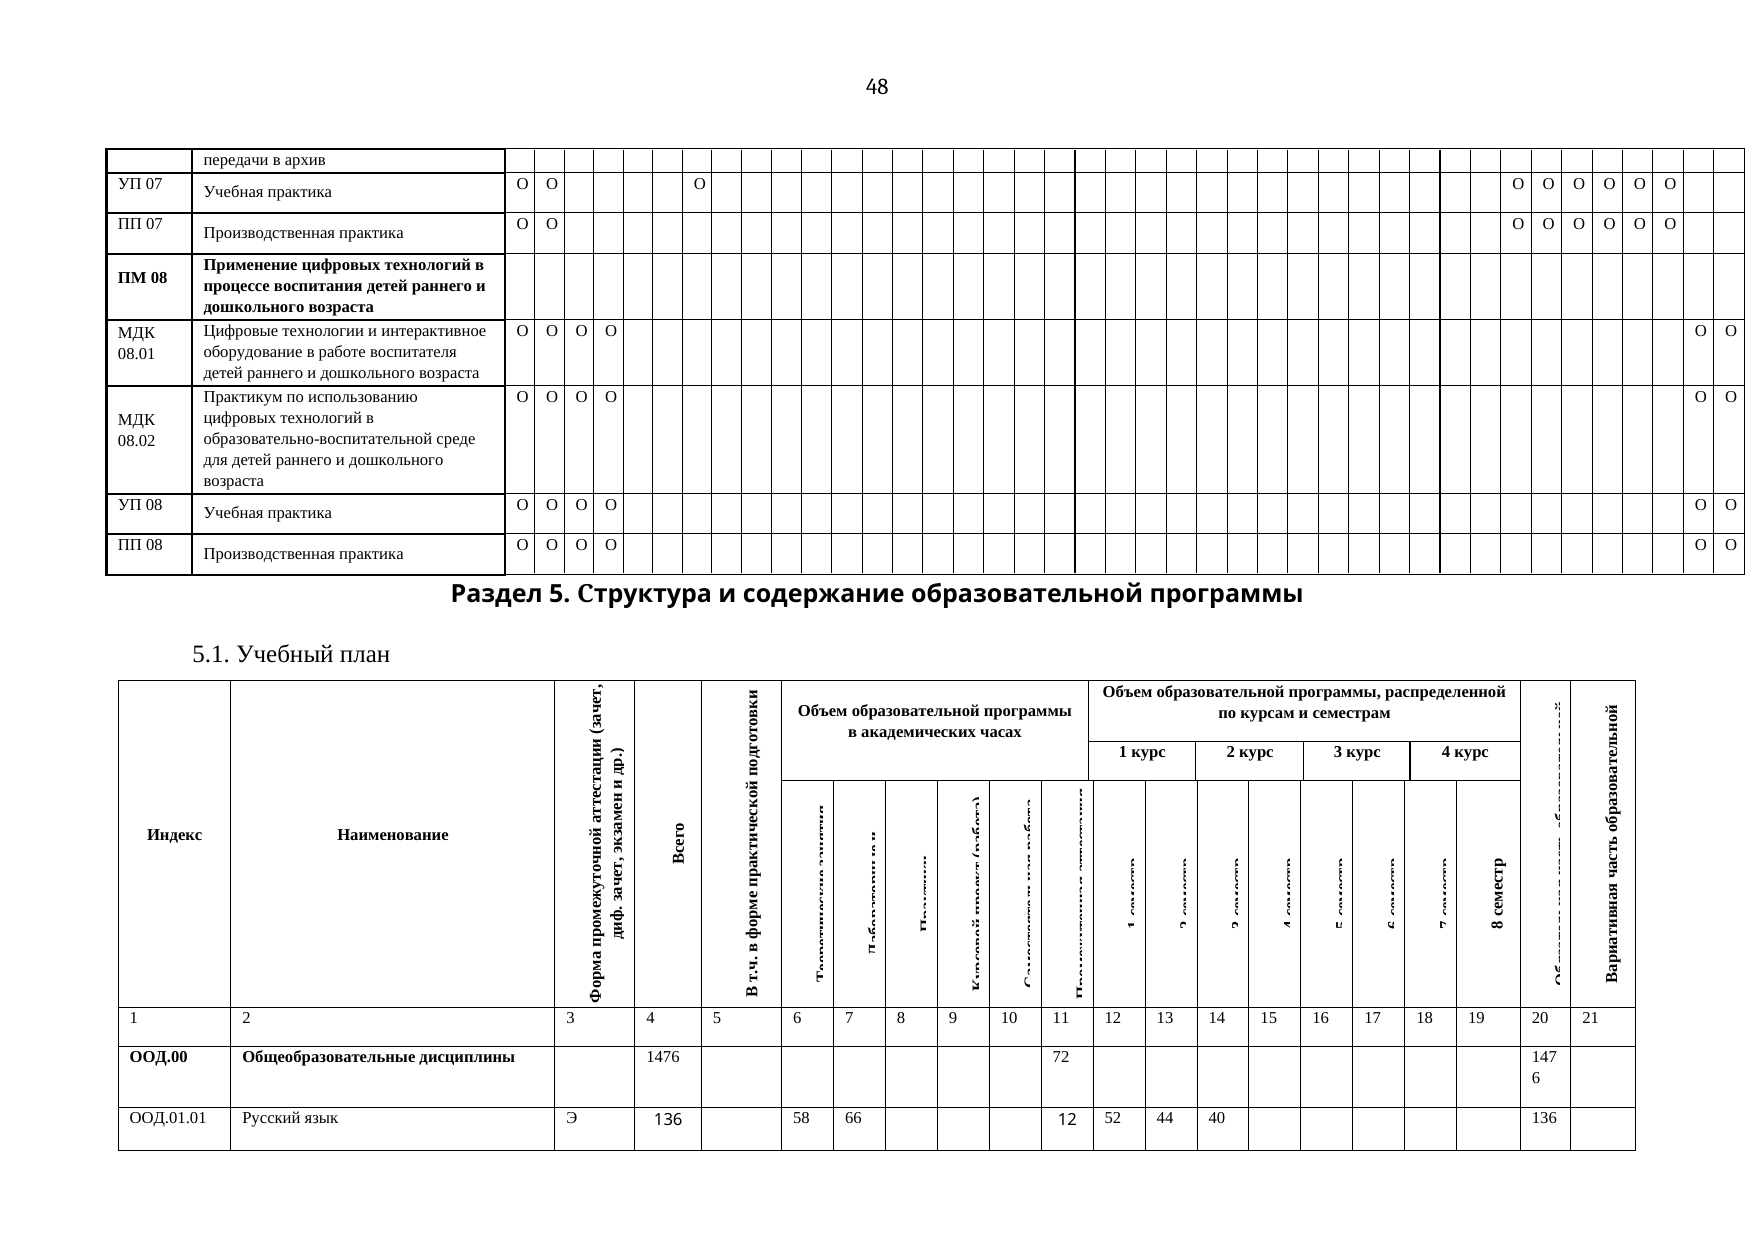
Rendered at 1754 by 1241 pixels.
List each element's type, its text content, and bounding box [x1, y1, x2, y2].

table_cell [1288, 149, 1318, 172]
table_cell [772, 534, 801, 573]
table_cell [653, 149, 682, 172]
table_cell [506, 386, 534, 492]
subtitle Раздел 5. Структура и содержание образовательной программы [118, 576, 1636, 610]
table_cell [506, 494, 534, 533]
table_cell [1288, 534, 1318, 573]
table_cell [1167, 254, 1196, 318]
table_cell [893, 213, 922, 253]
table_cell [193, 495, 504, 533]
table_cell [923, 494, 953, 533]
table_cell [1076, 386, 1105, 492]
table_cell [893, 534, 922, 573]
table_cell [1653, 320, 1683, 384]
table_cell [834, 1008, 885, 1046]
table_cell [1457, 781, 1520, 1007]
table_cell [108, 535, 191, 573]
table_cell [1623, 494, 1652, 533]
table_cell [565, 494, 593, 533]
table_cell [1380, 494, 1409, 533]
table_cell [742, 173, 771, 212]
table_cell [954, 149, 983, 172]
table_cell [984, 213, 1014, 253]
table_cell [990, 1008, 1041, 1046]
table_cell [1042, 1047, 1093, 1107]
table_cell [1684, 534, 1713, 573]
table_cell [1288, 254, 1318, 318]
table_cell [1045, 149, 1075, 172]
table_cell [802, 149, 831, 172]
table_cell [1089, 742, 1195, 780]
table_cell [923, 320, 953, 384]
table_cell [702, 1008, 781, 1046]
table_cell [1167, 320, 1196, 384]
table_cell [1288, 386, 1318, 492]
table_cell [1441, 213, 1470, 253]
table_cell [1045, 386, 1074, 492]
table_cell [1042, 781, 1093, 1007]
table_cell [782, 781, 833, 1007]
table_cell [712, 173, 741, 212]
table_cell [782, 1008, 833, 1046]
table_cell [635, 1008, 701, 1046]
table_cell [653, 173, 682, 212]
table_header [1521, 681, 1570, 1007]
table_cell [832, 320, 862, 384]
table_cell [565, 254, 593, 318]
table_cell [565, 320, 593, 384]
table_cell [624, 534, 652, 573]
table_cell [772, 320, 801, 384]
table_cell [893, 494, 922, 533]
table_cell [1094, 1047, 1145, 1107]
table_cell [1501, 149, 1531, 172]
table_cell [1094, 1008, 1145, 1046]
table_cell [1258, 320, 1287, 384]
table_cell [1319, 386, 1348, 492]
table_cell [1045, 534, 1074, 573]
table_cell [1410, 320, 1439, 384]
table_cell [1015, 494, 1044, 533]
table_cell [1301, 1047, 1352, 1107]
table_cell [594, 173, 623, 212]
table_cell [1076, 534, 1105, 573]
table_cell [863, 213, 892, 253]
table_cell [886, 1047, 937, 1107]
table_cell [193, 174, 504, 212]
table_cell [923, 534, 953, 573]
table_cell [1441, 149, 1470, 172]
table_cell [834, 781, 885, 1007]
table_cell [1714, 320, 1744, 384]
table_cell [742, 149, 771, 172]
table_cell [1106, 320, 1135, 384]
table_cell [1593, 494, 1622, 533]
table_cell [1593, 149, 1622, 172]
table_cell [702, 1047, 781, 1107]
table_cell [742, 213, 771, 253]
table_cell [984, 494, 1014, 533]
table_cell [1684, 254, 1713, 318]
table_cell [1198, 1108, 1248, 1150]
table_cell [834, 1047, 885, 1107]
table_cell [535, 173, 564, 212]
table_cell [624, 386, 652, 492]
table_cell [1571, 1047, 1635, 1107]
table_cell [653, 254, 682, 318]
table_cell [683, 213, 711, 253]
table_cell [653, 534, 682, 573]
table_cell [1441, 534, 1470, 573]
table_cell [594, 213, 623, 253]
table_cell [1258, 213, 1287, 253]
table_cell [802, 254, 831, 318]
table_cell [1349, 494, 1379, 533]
text 5.1. Учебный план [118, 639, 1636, 668]
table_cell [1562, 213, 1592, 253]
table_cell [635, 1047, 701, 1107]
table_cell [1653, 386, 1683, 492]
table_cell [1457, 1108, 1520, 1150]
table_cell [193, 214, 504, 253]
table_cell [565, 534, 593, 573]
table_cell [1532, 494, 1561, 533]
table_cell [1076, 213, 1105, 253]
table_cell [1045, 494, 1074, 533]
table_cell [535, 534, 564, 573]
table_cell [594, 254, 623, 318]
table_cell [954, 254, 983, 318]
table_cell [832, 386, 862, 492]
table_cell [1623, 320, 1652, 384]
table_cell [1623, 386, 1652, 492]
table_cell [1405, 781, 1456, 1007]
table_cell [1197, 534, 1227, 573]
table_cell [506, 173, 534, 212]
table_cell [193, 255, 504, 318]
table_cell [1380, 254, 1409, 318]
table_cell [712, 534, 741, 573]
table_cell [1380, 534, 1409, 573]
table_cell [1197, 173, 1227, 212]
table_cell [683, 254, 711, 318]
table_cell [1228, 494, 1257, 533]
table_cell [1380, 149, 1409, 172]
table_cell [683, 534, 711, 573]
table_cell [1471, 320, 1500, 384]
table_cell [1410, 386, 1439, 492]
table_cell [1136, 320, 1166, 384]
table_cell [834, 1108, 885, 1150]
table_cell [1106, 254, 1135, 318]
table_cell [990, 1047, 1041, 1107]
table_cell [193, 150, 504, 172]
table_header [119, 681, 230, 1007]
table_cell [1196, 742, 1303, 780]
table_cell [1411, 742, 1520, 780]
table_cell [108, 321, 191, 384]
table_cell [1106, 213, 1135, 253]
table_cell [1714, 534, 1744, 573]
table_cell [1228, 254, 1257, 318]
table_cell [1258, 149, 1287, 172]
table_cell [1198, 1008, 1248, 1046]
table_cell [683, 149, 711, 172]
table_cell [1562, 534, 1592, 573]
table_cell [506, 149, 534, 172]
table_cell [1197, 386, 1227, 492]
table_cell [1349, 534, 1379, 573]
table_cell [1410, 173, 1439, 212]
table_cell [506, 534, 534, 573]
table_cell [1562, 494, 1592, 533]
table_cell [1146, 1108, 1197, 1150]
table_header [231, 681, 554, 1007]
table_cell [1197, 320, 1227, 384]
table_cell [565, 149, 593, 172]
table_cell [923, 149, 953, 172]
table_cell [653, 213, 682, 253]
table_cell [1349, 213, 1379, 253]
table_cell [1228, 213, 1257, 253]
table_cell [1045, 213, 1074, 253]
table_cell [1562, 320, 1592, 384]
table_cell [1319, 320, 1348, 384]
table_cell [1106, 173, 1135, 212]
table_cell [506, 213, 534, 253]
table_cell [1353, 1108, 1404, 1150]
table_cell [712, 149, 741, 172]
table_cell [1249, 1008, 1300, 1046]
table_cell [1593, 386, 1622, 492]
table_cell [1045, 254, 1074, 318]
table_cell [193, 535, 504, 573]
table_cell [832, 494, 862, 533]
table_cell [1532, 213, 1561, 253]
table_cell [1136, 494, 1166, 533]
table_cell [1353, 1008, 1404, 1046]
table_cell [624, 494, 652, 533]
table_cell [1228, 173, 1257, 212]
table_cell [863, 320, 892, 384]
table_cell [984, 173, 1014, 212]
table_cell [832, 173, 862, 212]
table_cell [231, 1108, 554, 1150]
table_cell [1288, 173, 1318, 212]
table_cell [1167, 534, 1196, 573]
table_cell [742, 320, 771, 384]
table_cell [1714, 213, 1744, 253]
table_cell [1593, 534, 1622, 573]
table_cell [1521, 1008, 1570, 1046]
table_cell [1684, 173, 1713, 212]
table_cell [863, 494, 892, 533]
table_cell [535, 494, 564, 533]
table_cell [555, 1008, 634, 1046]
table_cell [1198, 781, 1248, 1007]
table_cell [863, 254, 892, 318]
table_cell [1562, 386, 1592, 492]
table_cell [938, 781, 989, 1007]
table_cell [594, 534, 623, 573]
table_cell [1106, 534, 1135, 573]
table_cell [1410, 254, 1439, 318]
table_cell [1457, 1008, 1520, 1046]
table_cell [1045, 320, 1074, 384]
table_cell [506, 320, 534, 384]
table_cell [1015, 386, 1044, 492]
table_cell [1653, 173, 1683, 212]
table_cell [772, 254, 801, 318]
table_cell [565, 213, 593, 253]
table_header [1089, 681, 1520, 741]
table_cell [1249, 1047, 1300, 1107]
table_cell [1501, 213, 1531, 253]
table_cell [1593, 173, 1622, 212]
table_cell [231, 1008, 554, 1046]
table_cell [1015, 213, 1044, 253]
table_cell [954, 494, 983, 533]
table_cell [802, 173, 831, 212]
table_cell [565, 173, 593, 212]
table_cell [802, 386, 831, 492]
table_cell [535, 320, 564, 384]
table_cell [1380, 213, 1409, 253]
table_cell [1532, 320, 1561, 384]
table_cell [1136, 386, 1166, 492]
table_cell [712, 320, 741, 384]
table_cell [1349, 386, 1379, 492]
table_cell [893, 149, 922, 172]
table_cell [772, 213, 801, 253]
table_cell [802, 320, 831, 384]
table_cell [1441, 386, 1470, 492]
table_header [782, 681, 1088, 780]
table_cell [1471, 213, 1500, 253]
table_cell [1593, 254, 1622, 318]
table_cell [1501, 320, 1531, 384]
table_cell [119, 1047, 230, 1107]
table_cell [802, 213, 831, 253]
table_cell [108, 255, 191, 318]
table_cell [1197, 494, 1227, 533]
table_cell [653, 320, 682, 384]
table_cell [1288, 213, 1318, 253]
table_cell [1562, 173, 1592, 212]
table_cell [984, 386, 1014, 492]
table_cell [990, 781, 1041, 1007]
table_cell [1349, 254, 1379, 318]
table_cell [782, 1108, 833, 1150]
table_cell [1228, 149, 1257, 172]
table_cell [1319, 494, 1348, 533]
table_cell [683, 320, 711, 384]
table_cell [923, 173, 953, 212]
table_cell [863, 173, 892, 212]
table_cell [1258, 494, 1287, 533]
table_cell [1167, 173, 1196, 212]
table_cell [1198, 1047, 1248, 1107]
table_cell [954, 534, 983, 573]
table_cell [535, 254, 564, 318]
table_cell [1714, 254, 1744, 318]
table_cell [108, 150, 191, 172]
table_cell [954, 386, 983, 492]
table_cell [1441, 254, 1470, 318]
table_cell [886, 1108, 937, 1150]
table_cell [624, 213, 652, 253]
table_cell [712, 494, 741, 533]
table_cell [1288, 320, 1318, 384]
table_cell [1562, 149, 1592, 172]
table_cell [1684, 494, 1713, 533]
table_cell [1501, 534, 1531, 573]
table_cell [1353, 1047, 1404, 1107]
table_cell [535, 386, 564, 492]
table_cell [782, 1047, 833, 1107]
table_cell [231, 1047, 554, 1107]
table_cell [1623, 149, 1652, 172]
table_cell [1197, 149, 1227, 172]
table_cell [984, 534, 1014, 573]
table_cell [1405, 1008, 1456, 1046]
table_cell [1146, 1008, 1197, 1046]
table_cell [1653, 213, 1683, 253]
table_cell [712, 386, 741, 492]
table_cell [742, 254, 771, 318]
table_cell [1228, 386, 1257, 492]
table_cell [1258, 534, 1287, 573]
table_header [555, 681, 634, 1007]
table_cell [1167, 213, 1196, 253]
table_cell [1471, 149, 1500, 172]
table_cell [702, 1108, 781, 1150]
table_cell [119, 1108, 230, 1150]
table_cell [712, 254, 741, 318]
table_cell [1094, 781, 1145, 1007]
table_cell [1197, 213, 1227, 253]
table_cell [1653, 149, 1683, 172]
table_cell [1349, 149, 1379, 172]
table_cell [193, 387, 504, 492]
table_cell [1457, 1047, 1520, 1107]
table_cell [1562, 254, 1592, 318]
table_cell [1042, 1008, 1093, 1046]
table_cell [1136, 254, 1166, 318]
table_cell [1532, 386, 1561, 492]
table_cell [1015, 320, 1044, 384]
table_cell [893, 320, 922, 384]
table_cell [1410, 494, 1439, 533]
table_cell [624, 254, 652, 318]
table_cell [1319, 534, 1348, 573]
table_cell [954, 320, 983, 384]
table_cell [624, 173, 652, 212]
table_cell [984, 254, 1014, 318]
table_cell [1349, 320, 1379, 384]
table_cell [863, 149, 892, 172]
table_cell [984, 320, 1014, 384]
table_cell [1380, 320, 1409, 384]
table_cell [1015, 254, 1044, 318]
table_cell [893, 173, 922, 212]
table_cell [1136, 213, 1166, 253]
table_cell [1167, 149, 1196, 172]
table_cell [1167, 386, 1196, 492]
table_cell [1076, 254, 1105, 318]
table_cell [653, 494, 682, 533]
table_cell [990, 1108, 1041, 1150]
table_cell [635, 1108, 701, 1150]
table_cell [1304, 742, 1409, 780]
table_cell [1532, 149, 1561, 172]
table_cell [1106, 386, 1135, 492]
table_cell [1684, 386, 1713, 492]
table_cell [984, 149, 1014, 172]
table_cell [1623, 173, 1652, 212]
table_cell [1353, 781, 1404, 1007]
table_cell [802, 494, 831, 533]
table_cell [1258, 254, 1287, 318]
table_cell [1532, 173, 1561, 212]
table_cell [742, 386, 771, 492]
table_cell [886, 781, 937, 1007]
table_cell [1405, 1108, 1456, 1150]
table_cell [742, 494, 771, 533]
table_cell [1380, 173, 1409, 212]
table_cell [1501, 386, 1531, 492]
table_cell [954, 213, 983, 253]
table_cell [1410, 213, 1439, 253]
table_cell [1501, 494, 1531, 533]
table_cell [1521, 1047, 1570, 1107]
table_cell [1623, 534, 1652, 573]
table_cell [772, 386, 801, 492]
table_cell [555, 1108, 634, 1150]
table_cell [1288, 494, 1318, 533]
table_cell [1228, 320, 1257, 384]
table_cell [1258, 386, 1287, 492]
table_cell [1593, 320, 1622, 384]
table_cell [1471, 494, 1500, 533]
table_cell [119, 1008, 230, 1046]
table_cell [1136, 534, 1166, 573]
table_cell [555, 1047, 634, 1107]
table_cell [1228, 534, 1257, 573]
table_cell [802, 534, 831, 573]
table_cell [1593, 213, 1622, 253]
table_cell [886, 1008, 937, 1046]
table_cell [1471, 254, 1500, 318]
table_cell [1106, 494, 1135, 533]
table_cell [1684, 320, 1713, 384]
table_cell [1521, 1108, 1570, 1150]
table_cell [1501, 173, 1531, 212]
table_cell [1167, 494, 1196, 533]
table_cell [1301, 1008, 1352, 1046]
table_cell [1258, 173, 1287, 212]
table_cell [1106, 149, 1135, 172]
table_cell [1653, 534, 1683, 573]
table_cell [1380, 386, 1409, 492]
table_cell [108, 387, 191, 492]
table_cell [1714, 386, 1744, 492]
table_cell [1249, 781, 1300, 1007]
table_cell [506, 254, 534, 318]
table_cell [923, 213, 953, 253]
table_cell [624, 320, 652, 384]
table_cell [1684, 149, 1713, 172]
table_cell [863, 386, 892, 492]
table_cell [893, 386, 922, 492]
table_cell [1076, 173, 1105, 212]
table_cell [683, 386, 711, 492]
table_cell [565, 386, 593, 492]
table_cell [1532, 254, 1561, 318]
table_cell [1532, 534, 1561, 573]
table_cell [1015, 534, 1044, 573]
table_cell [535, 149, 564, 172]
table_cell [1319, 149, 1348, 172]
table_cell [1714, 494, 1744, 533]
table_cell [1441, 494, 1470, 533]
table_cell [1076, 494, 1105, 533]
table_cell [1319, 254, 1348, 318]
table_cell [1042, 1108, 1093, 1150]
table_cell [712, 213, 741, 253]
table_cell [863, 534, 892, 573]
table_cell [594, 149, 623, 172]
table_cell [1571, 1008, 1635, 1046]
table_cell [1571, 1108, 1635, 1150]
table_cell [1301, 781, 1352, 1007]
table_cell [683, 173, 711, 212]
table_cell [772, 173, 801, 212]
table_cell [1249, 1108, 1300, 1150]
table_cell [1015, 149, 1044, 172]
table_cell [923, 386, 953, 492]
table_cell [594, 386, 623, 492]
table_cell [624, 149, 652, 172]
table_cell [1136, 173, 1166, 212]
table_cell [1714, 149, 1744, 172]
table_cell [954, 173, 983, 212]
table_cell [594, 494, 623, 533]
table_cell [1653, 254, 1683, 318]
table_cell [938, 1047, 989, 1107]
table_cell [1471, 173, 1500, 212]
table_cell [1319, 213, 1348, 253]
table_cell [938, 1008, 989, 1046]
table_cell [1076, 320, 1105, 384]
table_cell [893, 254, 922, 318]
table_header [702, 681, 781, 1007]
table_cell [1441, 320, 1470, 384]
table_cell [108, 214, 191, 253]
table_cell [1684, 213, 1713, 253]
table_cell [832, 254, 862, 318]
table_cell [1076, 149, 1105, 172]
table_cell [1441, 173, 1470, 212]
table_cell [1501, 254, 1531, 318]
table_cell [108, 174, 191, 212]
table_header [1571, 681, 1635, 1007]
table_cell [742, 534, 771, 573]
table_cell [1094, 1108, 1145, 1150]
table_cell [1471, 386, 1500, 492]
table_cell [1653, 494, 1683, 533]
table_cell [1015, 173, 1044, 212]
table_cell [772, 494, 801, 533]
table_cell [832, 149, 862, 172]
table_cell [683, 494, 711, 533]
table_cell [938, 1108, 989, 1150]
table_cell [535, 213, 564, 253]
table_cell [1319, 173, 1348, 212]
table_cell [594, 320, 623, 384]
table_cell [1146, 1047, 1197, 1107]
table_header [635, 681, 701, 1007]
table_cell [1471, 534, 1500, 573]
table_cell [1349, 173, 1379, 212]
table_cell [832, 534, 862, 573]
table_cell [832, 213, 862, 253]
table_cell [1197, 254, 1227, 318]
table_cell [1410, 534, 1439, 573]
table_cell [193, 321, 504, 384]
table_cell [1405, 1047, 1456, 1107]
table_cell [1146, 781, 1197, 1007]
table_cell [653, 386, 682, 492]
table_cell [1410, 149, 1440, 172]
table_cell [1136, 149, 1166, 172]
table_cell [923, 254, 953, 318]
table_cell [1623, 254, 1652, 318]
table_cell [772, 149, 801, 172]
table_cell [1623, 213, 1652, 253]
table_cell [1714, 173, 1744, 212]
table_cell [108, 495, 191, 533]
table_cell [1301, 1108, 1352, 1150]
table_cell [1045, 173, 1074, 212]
